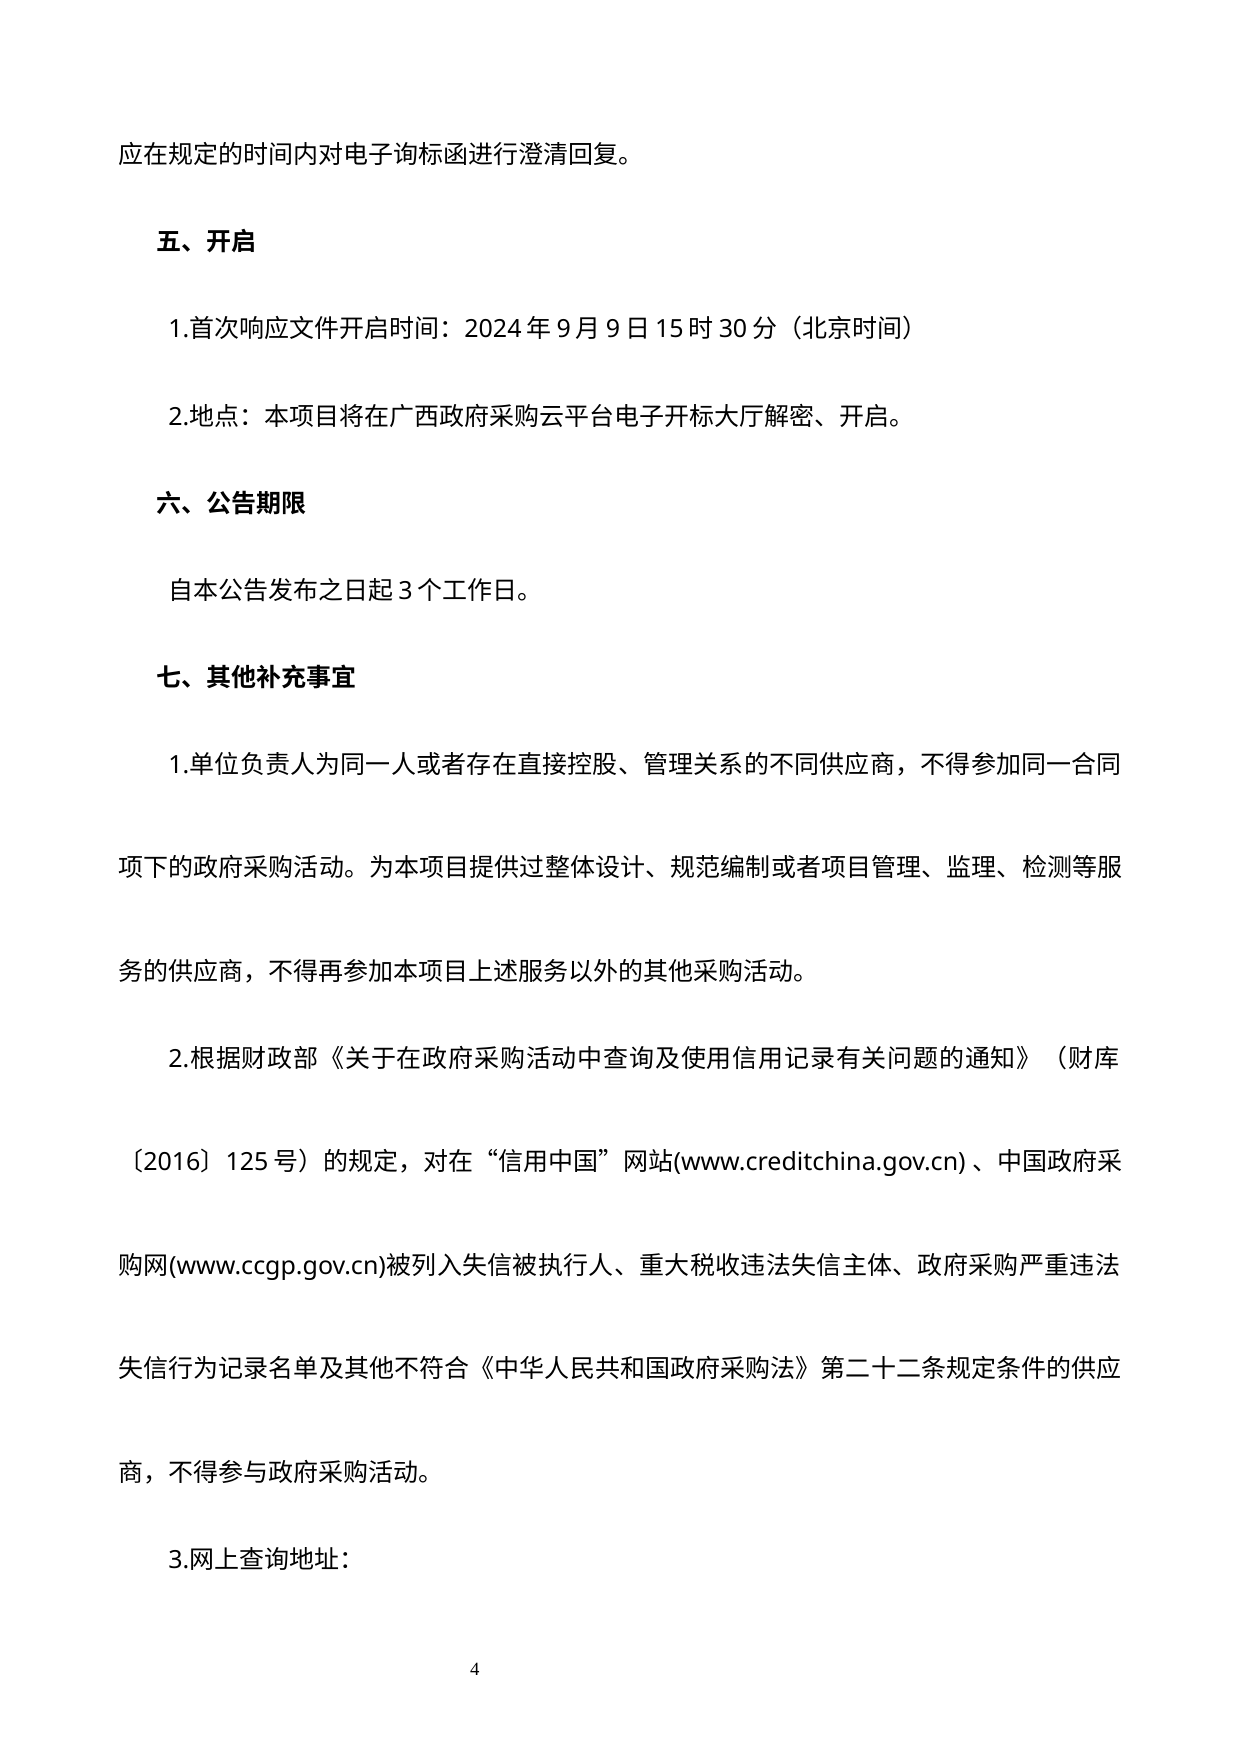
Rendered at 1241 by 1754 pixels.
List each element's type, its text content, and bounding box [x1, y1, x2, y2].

text 七、其他补充事宜 [118, 641, 1122, 710]
text 自本公告发布之日起3个工作日。 [118, 554, 1122, 623]
text 1.首次响应文件开启时间：2024年9月9日15时30分（北京时间） [118, 293, 1122, 362]
text 2.根据财政部《关于在政府采购活动中查询及使用信用记录有关问题的通知》（财库〔2016〕125号）的规定，对在“信用中国”网站(www.creditchina.gov.cn) 、中国政府采购网(www.ccgp.gov.cn)被列入失信被执行人、重大税收违法失信主体、政府采购严重违法失信行为记录名单及其他不符合《中华人民共和国政府采购法》第二十二条规定条件的供应商，不得参与政府采购活动。 [118, 1022, 1122, 1505]
text 1.单位负责人为同一人或者存在直接控股、管理关系的不同供应商，不得参加同一合同项下的政府采购活动。为本项目提供过整体设计、规范编制或者项目管理、监理、检测等服务的供应商，不得再参加本项目上述服务以外的其他采购活动。 [118, 728, 1122, 1004]
text 六、公告期限 [118, 467, 1122, 536]
text 2.地点：本项目将在广西政府采购云平台电子开标大厅解密、开启。 [118, 380, 1122, 449]
text 3.网上查询地址： [118, 1523, 1122, 1592]
text 五、开启 [118, 206, 1122, 274]
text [118, 118, 1122, 187]
